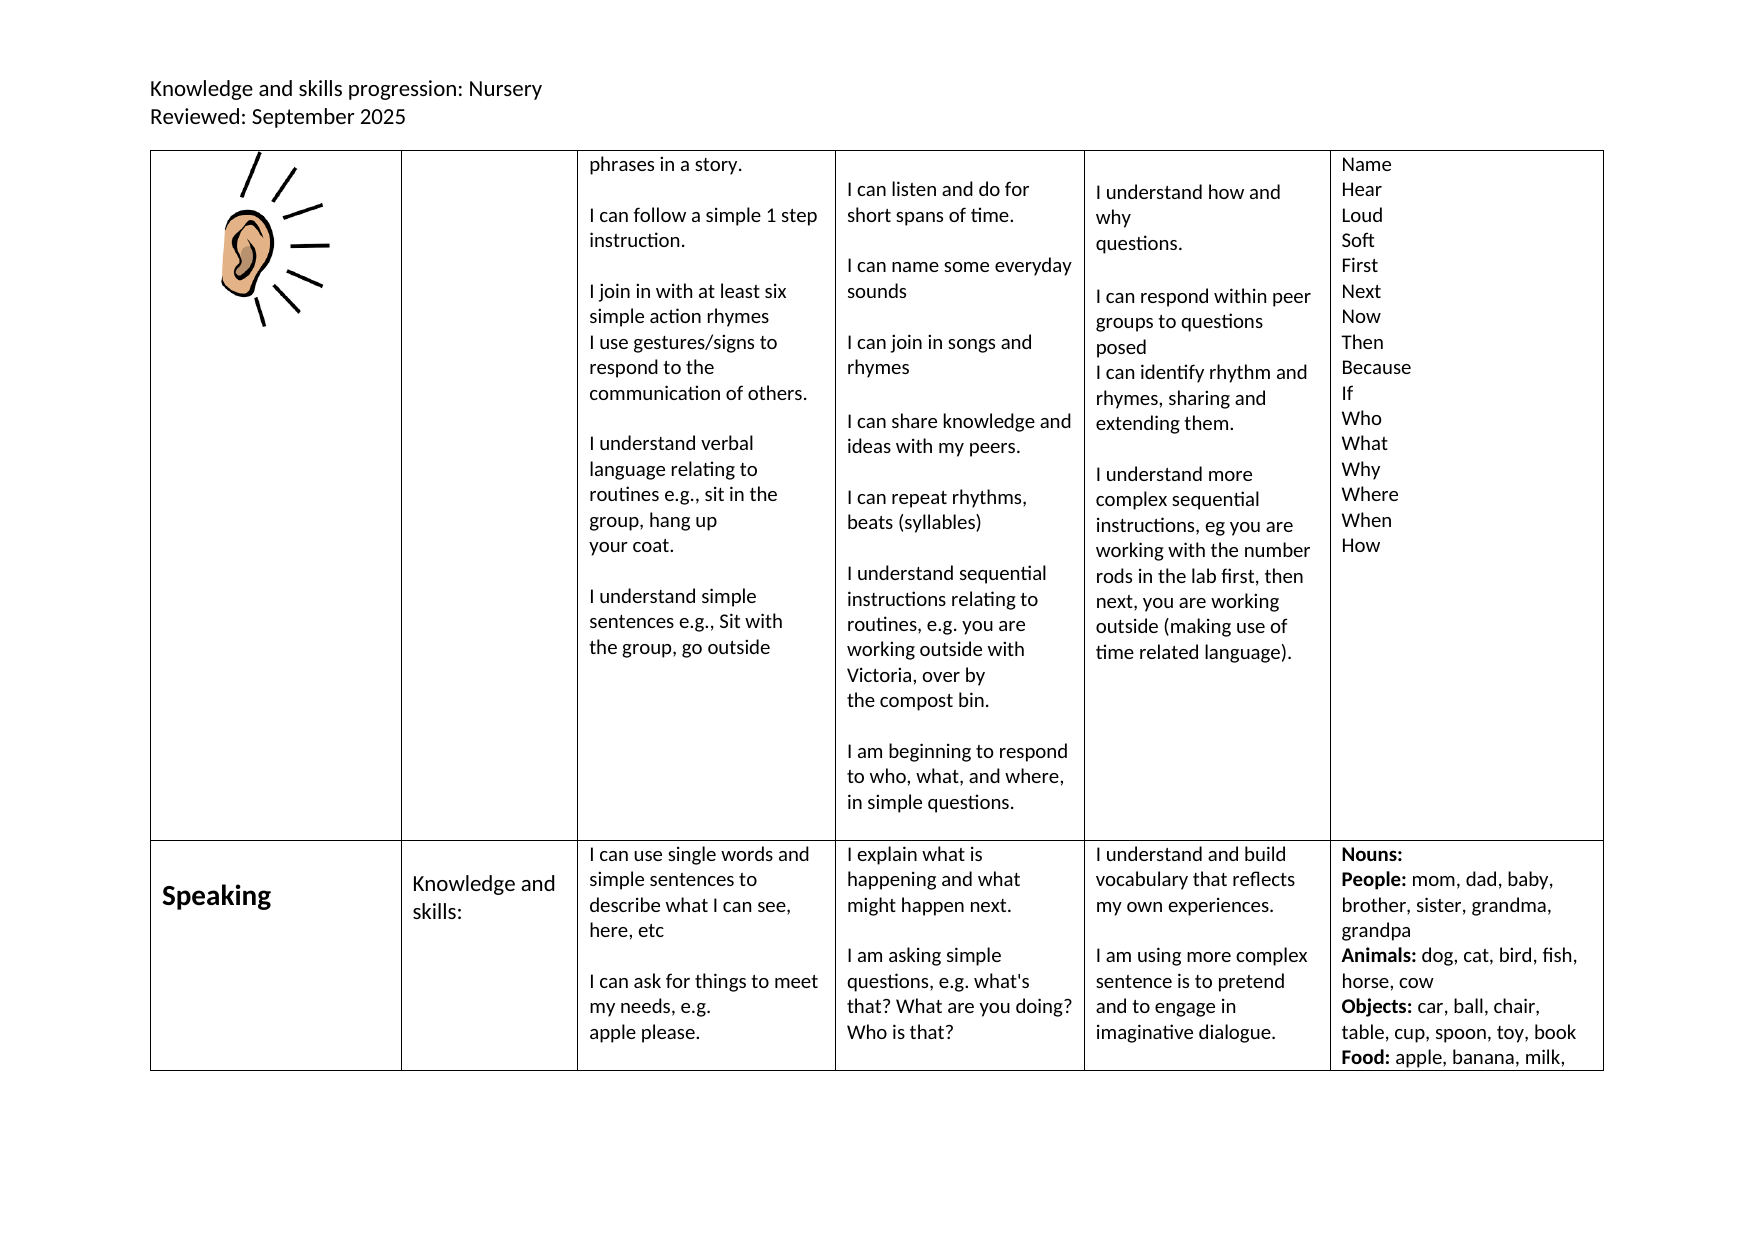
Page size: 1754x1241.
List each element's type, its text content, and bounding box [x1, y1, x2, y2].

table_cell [151, 151, 401, 840]
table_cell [402, 841, 577, 1070]
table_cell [1085, 151, 1330, 840]
picture [221, 151, 330, 328]
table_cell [1331, 841, 1603, 1070]
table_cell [578, 151, 835, 840]
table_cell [402, 151, 577, 840]
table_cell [578, 841, 835, 1070]
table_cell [1085, 841, 1330, 1070]
table_cell Speaking [151, 841, 401, 1070]
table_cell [1331, 151, 1603, 840]
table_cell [836, 841, 1084, 1070]
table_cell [836, 151, 1084, 840]
